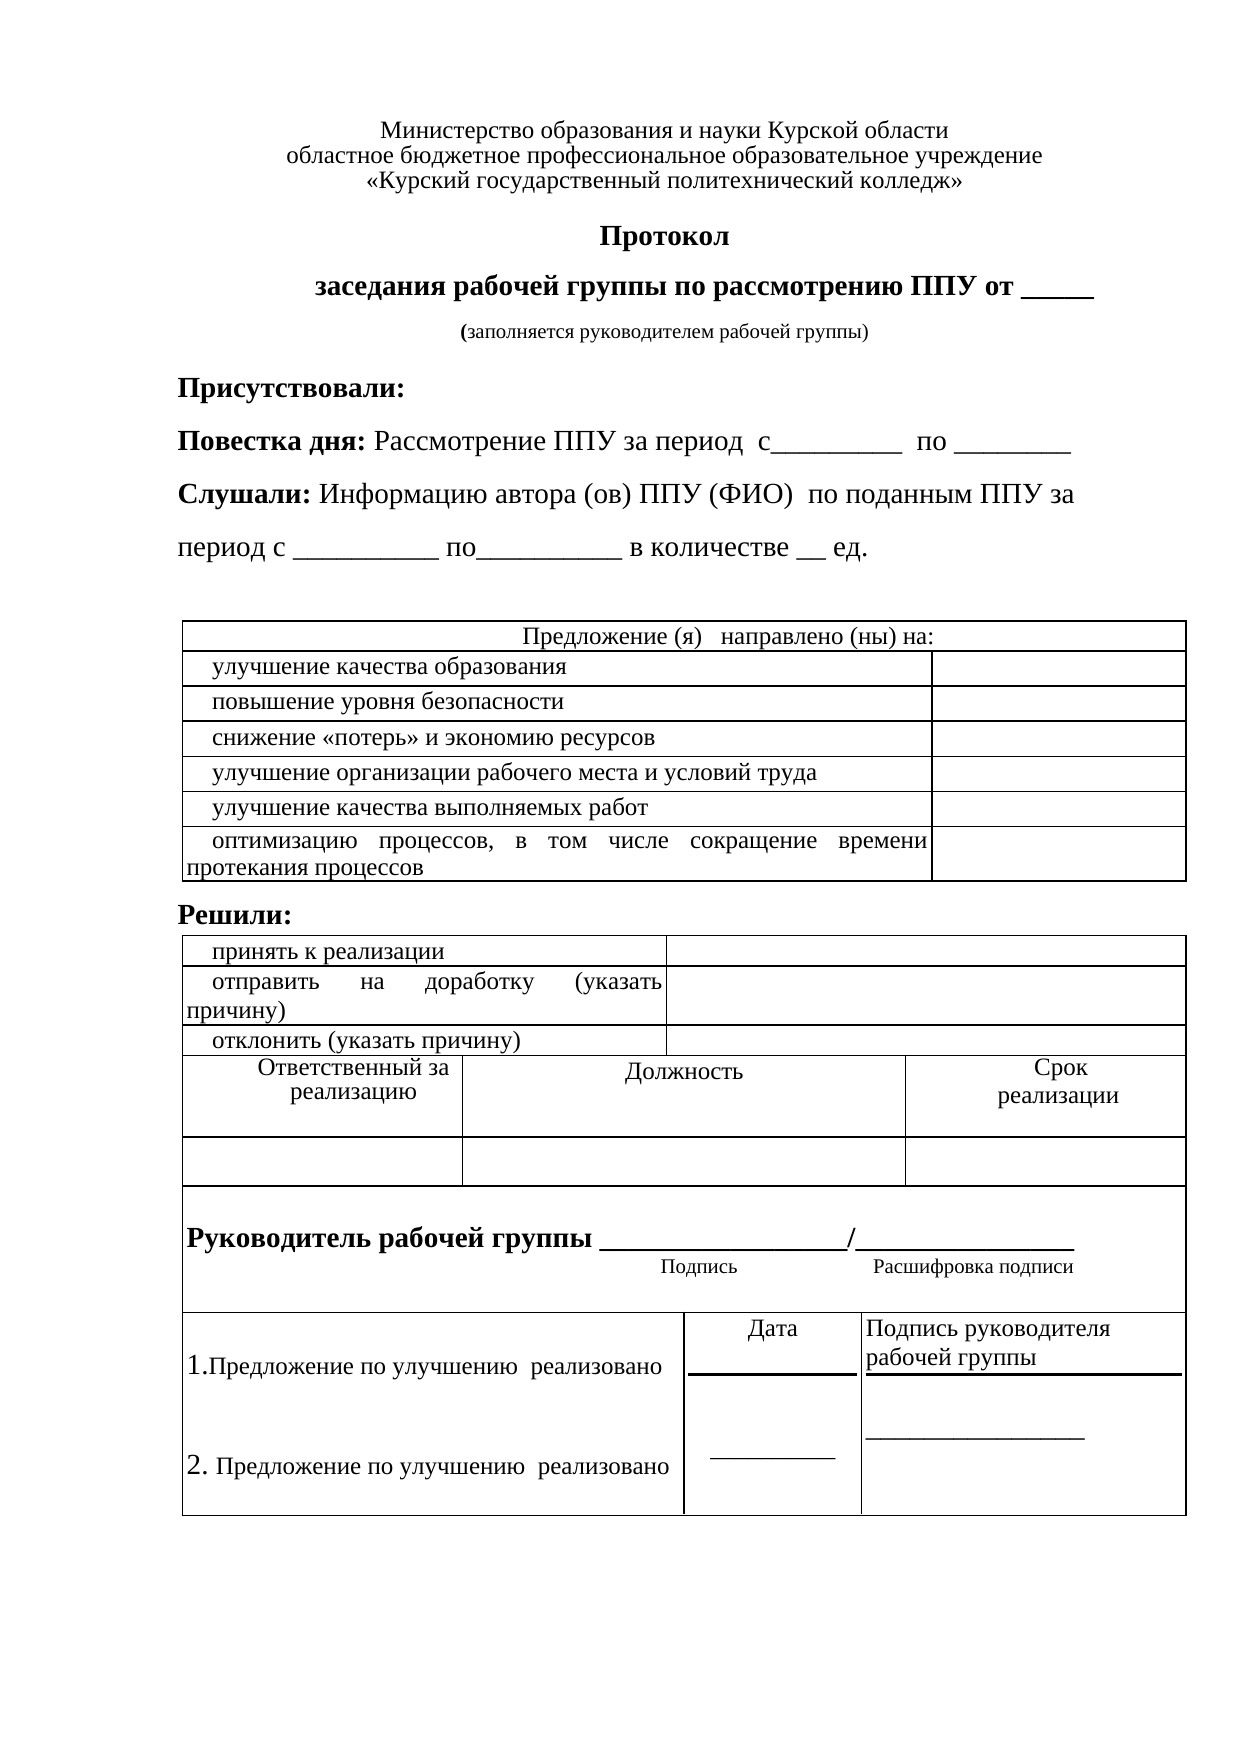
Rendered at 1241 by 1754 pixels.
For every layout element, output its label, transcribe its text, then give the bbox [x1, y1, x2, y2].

table_cell [667, 967, 1185, 1024]
text Присутствовали: [177, 355, 1152, 408]
table_cell отклонить (указать причину) [183, 1026, 666, 1054]
table_cell [933, 757, 1185, 791]
table_header принять к реализации [183, 936, 666, 965]
table_cell улучшение качества выполняемых работ [183, 792, 931, 826]
text «Курский государственный политехнический колледж» [177, 168, 1152, 193]
text заседания рабочей группы по рассмотрению ППУ от _____ [177, 268, 1152, 302]
text Министерство образования и науки Курской области [177, 118, 1152, 143]
table_cell отправить на доработку (указать причину) [183, 967, 666, 1024]
text (заполняется руководителем рабочей группы) [177, 319, 1152, 343]
text Протокол [177, 218, 1152, 252]
text областное бюджетное профессиональное образовательное учреждение [177, 143, 1152, 168]
table_cell 1.Предложение по улучшению реализовано 2. Предложение по улучшению реализовано [183, 1313, 683, 1514]
text Слушали: Информацию автора (ов) ППУ (ФИО) по поданным ППУ за период с __________ по__________ в количестве __ ед. [177, 461, 1152, 567]
table_cell [667, 1026, 1185, 1054]
text Повестка дня: Рассмотрение ППУ за период с_________ по ________ [177, 408, 1152, 461]
table_cell [933, 687, 1185, 720]
table_cell [933, 827, 1185, 880]
table_cell [933, 652, 1185, 685]
table_cell Ответственный за реализацию [183, 1056, 462, 1136]
table_cell [933, 792, 1185, 826]
table_header [667, 936, 1185, 965]
text Решили: [177, 882, 1152, 935]
table_cell [906, 1138, 1185, 1185]
table_cell оптимизацию процессов, в том числе сокращение времени протекания процессов [183, 827, 931, 880]
table_cell [933, 722, 1185, 756]
table_cell повышение уровня безопасности [183, 687, 931, 720]
table_cell Срок реализации [906, 1056, 1185, 1136]
table_cell [463, 1138, 905, 1185]
table_header Предложение (я) направлено (ны) на: [183, 622, 1185, 650]
table_cell снижение «потерь» и экономию ресурсов [183, 722, 931, 756]
table_cell [183, 1138, 462, 1185]
table_cell Дата __________ [685, 1313, 861, 1514]
table_cell Подпись руководителя рабочей группы _______________ [862, 1313, 1185, 1514]
table_cell улучшение качества образования [183, 652, 931, 685]
table_cell Должность [463, 1056, 905, 1136]
table_cell Руководитель рабочей группы _________________/_______________ Подпись Расшифровка подписи [183, 1187, 1185, 1312]
table_cell улучшение организации рабочего места и условий труда [183, 757, 931, 791]
